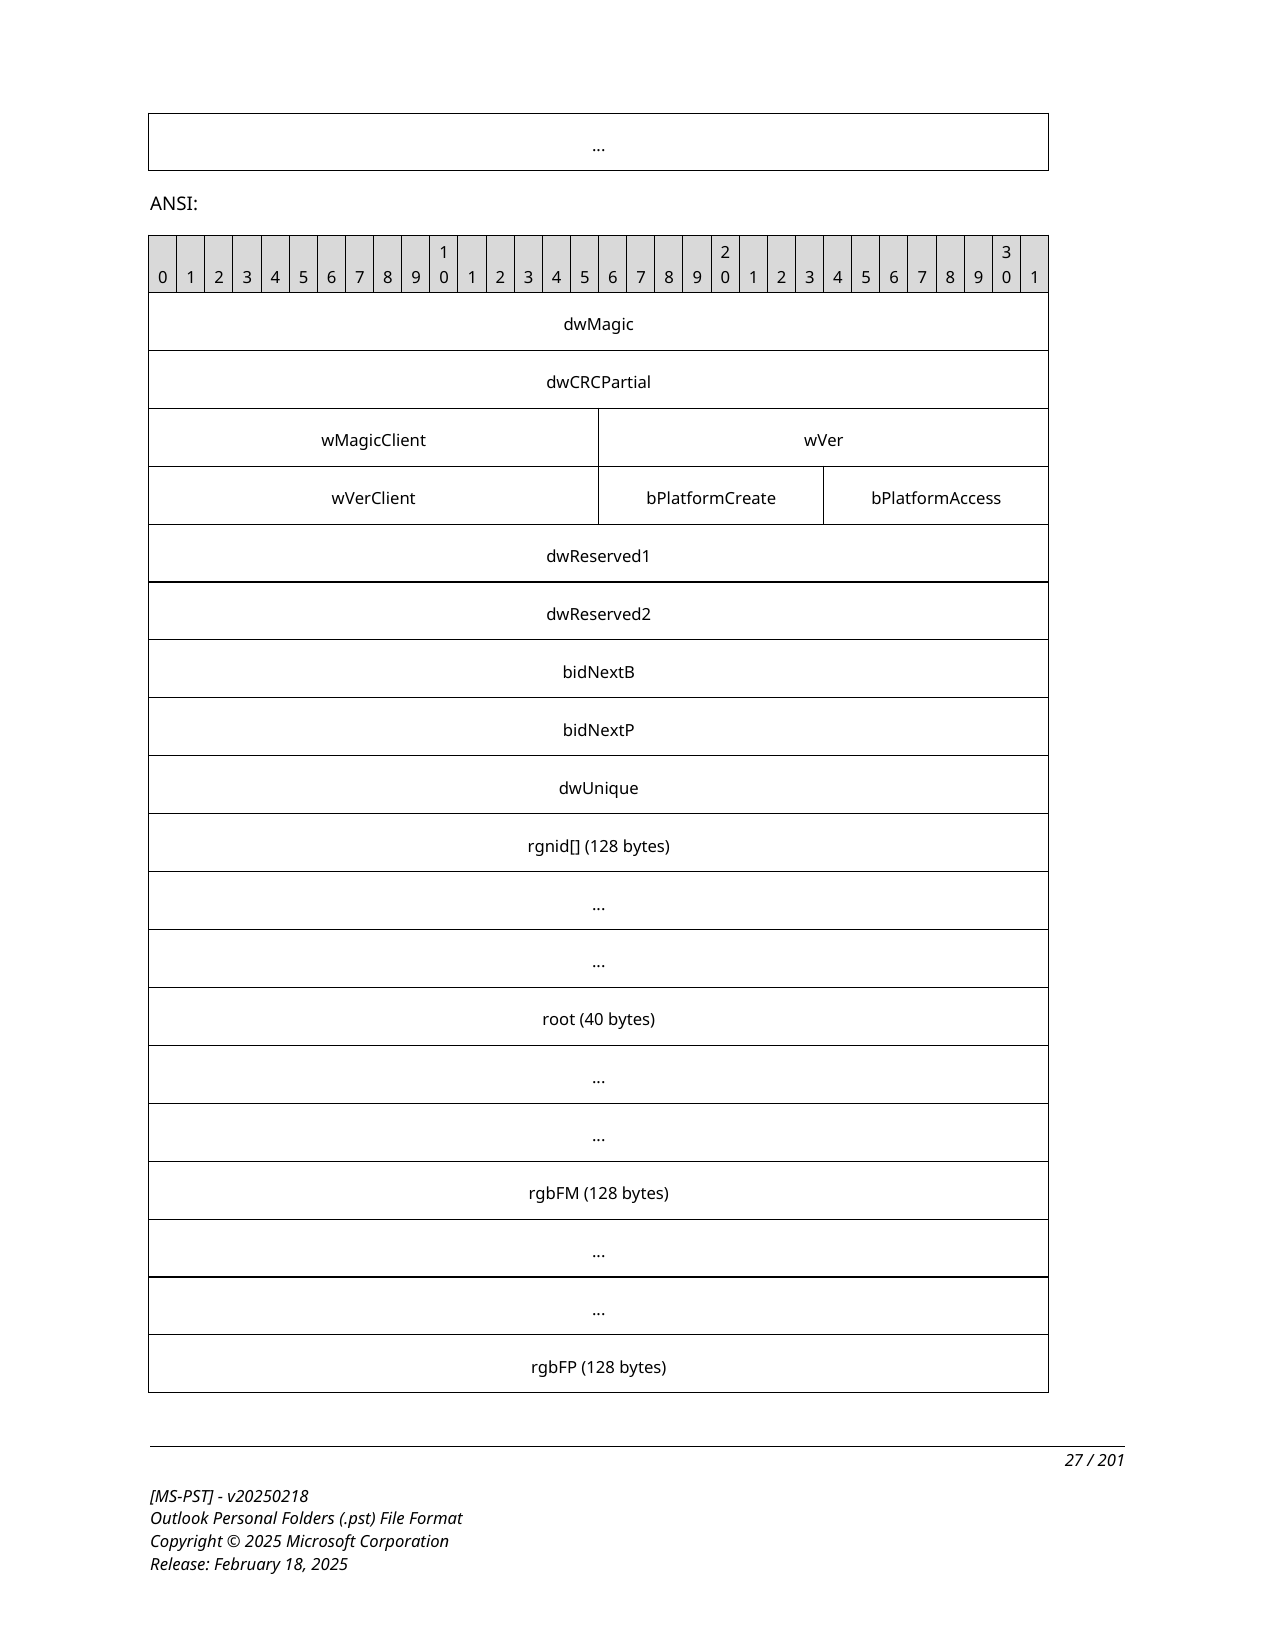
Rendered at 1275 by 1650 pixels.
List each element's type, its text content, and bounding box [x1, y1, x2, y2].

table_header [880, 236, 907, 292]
text ANSI: [150, 190, 1125, 216]
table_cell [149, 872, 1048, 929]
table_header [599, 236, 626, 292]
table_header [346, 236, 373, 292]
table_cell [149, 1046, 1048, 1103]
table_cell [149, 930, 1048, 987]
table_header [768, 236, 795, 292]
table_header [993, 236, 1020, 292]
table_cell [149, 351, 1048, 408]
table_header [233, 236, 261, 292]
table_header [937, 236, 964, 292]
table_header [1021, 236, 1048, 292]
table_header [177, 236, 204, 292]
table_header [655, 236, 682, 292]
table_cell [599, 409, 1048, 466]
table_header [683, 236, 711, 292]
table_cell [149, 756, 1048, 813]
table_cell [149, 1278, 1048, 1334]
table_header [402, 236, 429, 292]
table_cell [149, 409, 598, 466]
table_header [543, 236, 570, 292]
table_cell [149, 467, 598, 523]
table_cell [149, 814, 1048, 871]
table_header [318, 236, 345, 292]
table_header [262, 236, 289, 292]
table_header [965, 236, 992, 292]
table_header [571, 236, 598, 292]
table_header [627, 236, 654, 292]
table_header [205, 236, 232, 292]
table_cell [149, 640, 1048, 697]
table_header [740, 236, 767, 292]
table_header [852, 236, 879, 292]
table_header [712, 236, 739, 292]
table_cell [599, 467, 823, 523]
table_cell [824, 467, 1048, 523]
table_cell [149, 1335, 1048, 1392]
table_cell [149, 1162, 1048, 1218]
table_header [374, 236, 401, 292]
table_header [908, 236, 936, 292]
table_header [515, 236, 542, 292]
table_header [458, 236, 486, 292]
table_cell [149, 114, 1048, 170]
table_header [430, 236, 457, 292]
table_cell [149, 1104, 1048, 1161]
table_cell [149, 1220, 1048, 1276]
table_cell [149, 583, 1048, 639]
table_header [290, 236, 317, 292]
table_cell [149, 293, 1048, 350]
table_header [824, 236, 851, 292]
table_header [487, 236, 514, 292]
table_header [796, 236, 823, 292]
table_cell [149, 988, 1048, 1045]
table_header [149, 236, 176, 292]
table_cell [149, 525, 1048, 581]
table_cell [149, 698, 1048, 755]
